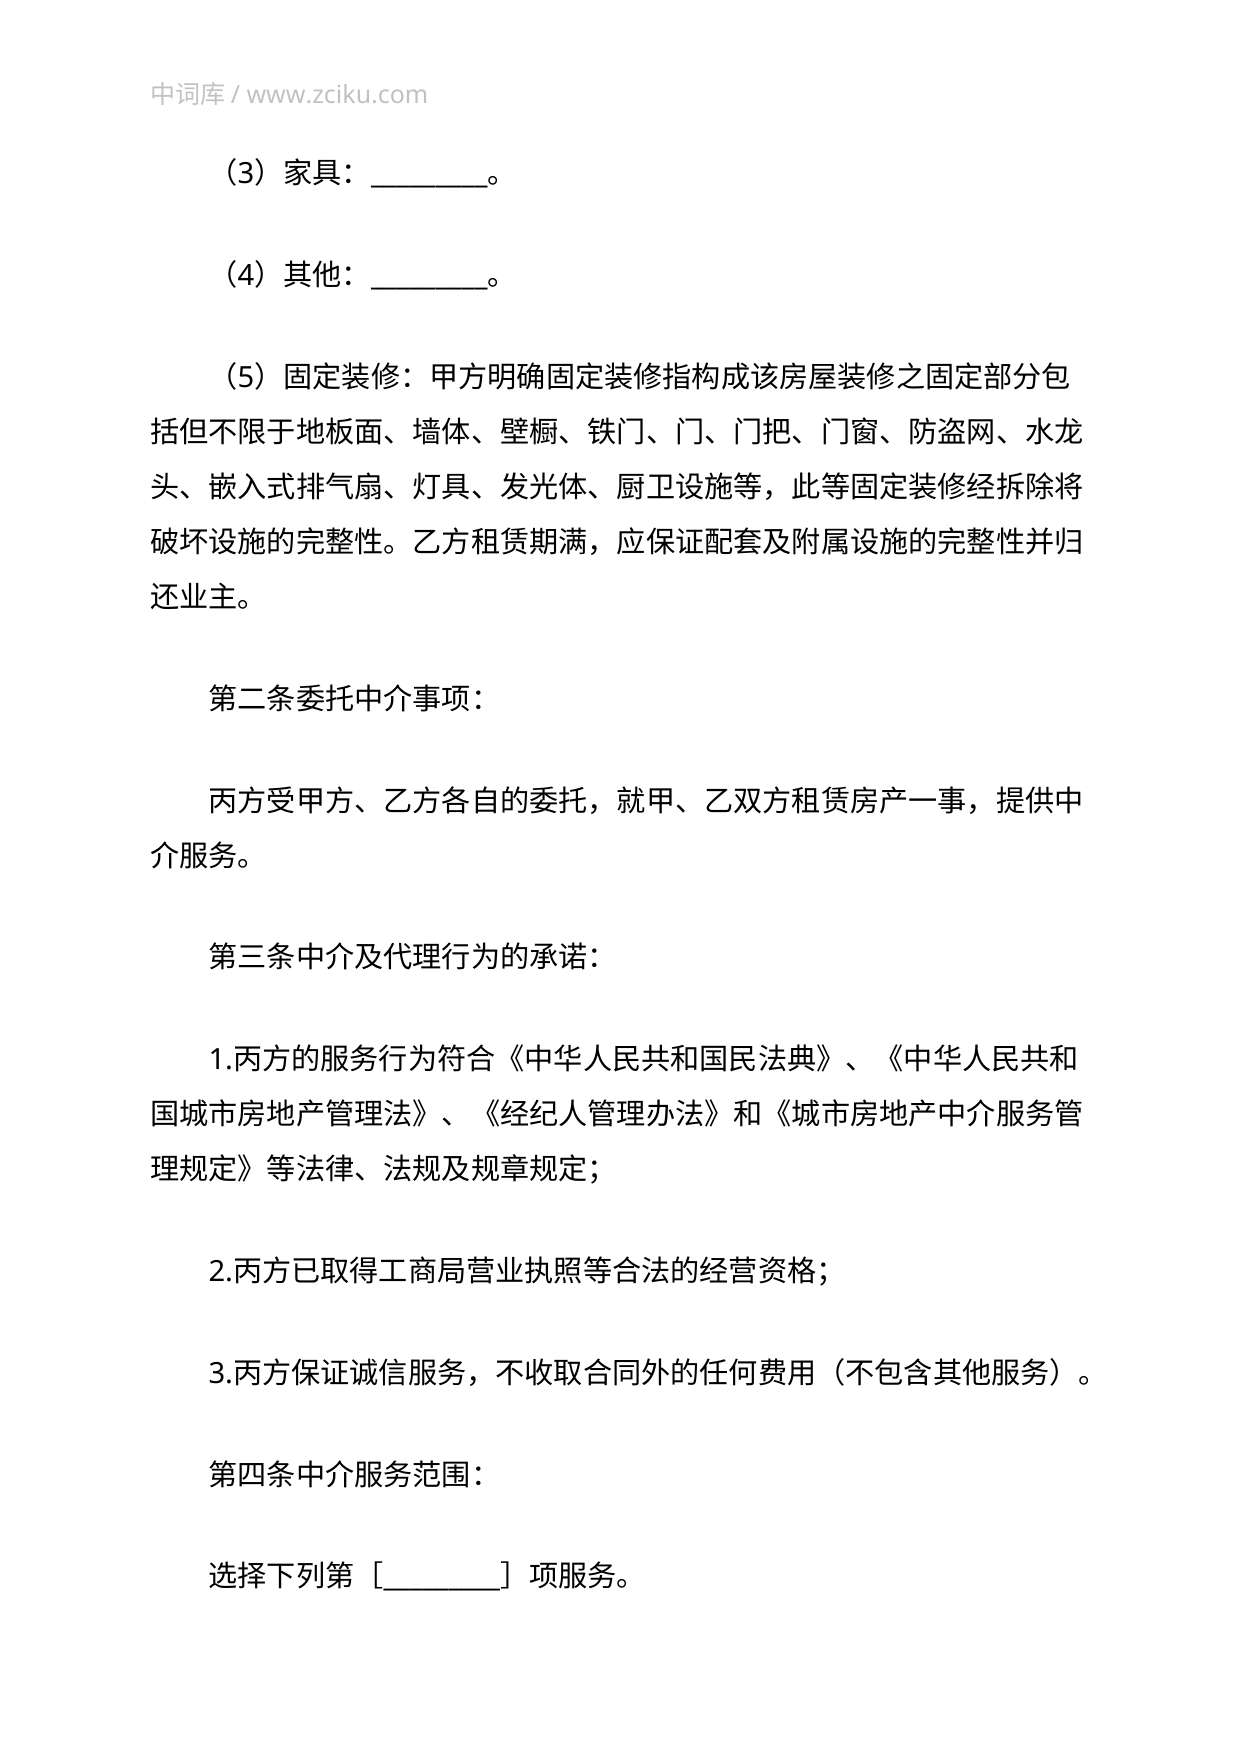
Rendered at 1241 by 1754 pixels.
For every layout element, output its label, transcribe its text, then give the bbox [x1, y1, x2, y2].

text 丙方受甲方、乙方各自的委托，就甲、乙双方租赁房产一事，提供中介服务。 [150, 777, 1090, 874]
text （4）其他：_________。 [150, 252, 1090, 294]
text 第四条中介服务范围： [150, 1451, 1090, 1493]
text 选择下列第［_________］项服务。 [150, 1553, 1090, 1595]
text （3）家具：_________。 [150, 150, 1090, 192]
text 2.丙方已取得工商局营业执照等合法的经营资格； [150, 1247, 1090, 1290]
text 第二条委托中介事项： [150, 675, 1090, 718]
text 第三条中介及代理行为的承诺： [150, 934, 1090, 976]
text （5）固定装修：甲方明确固定装修指构成该房屋装修之固定部分包括但不限于地板面、墙体、壁橱、铁门、门、门把、门窗、防盗网、水龙头、嵌入式排气扇、灯具、发光体、厨卫设施等，此等固定装修经拆除将破坏设施的完整性。乙方租赁期满，应保证配套及附属设施的完整性并归还业主。 [150, 354, 1090, 616]
text 1.丙方的服务行为符合《中华人民共和国民法典》、《中华人民共和国城市房地产管理法》、《经纪人管理办法》和《城市房地产中介服务管理规定》等法律、法规及规章规定； [150, 1036, 1090, 1188]
text 3.丙方保证诚信服务，不收取合同外的任何费用（不包含其他服务）。 [150, 1349, 1090, 1392]
